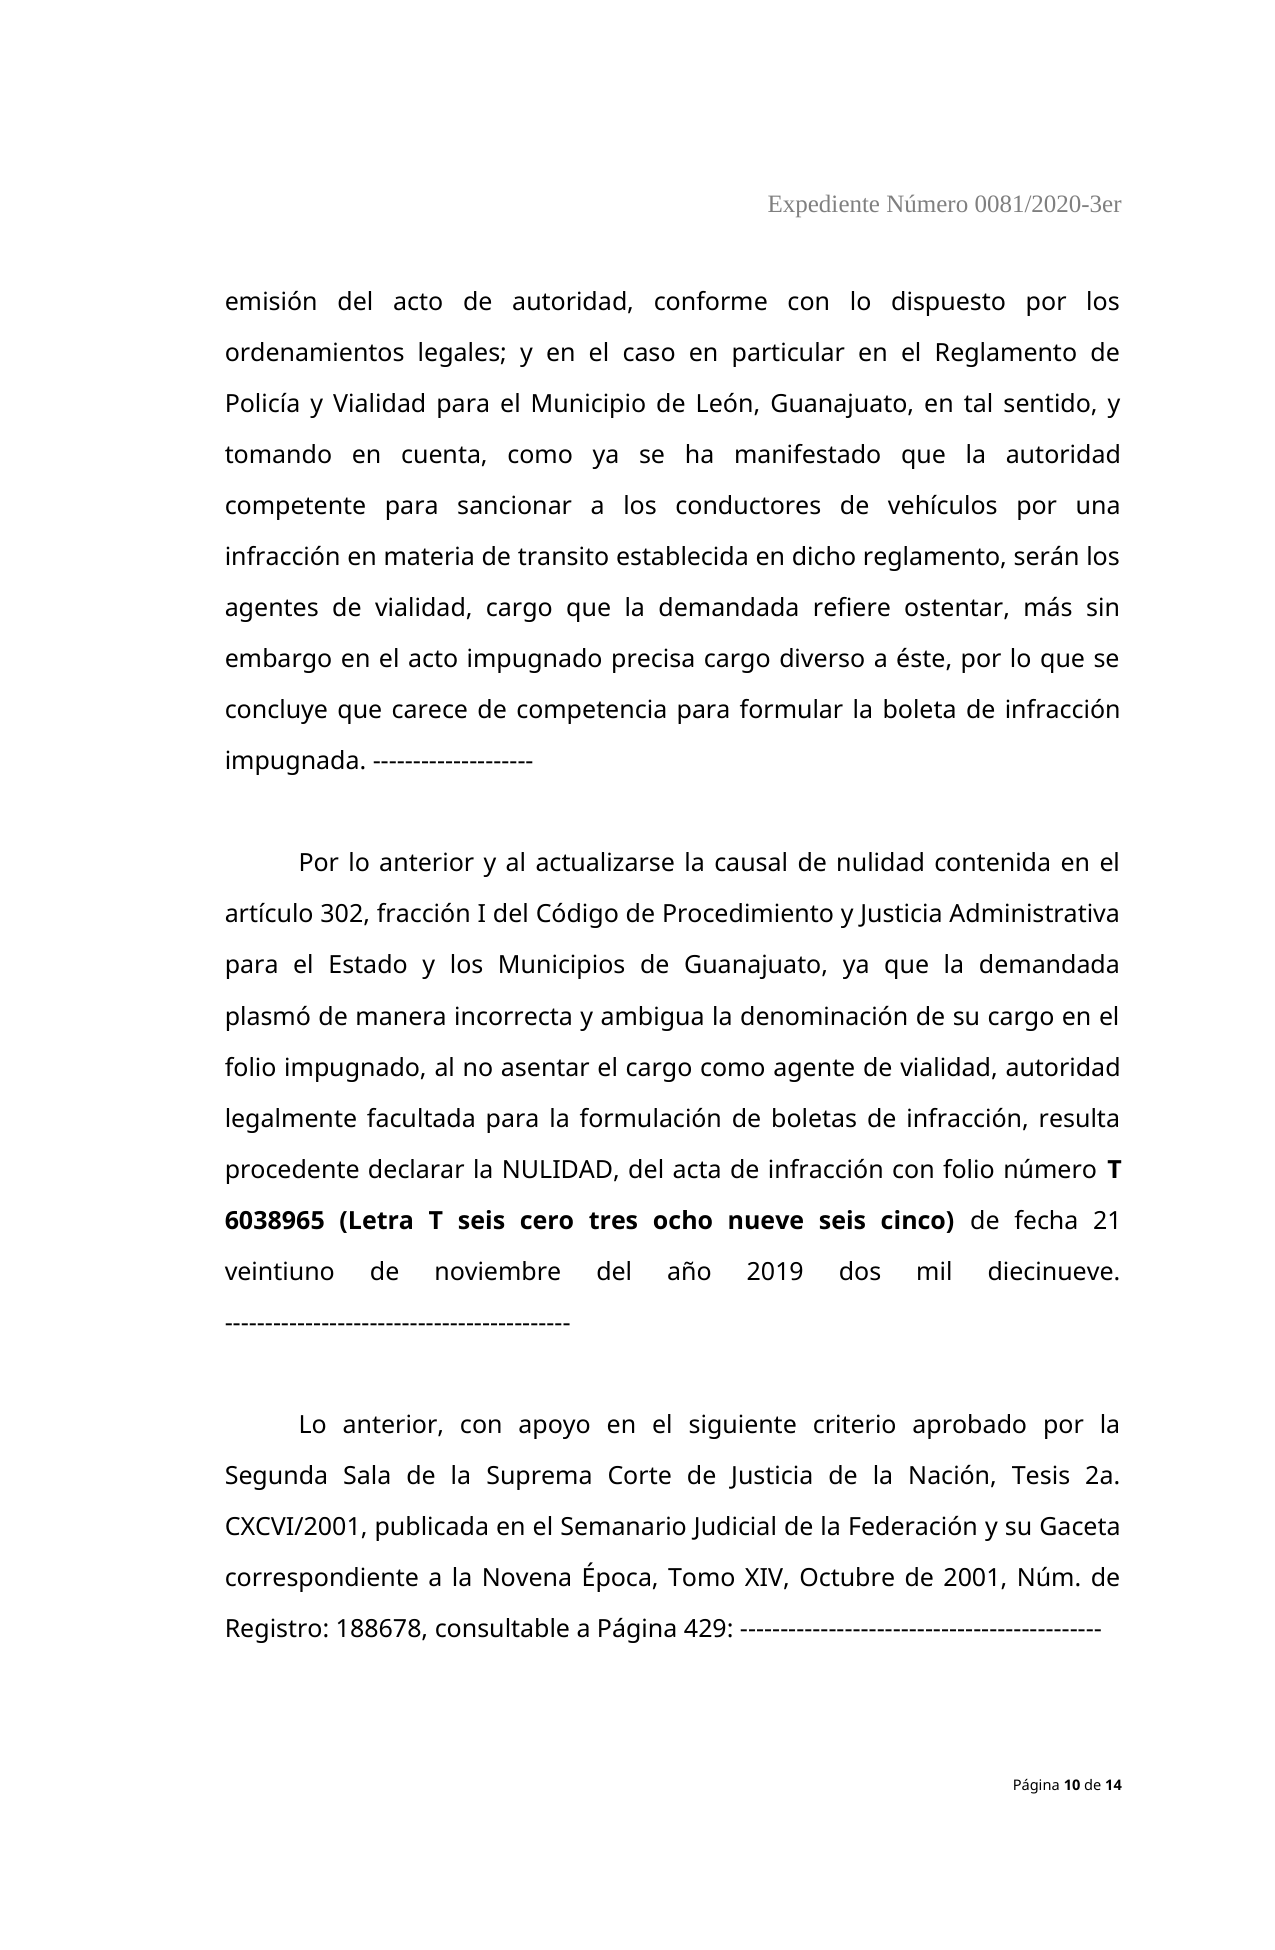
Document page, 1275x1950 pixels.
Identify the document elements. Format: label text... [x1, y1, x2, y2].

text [224, 283, 1121, 777]
text Por lo anterior y al actualizarse la causal de nulidad contenida en el artículo 302, fracción I del Código de Procedimiento y Justicia Administrativa para el Estado y los Municipios de Guanajuato, ya que la demandada plasmó de manera incorrecta y ambigua la denominación de su cargo en el folio impugnado, al no asentar el cargo como agente de vialidad, autoridad legalmente facultada para la formulación de boletas de infracción, resulta procedente declarar la NULIDAD, del acta de infracción con folio número T 6038965 (Letra T seis cero tres ocho nueve seis cinco) de fecha 21 veintiuno de noviembre del año 2019 dos mil diecinueve. ------------------------------------------- [224, 845, 1121, 1338]
text Lo anterior, con apoyo en el siguiente criterio aprobado por la Segunda Sala de la Suprema Corte de Justicia de la Nación, Tesis 2a. CXCVI/2001, publicada en el Semanario Judicial de la Federación y su Gaceta correspondiente a la Novena Época, Tomo XIV, Octubre de 2001, Núm. de Registro: 188678, consultable a Página 429: --------------------------------------------- [224, 1406, 1121, 1645]
